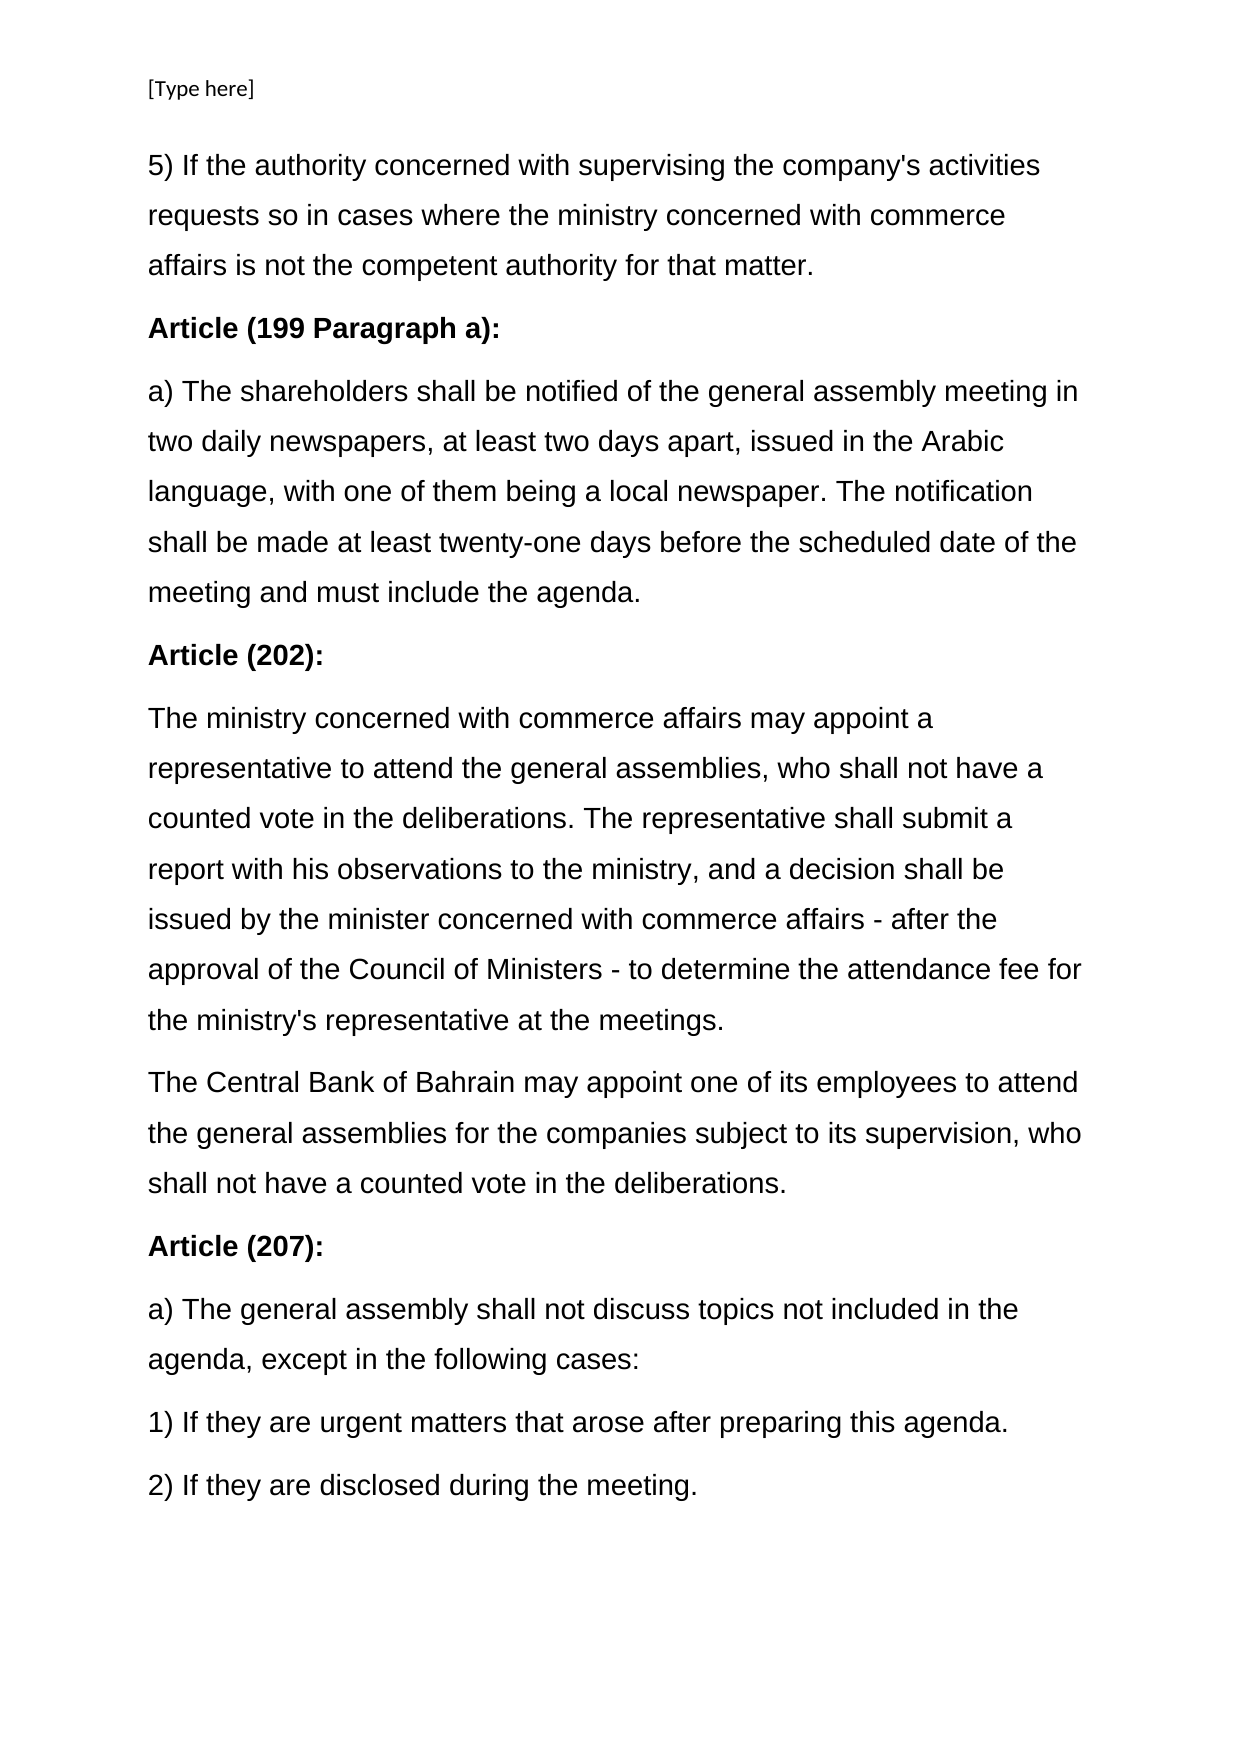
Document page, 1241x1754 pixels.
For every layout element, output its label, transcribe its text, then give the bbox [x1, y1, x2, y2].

text 5) If the authority concerned with supervising the company's activities requests so in cases where the ministry concerned with commerce affairs is not the competent authority for that matter. [148, 148, 1093, 282]
text Article (202): [148, 638, 1093, 671]
text The ministry concerned with commerce affairs may appoint a representative to attend the general assemblies, who shall not have a counted vote in the deliberations. The representative shall submit a report with his observations to the ministry, and a decision shall be issued by the minister concerned with commerce affairs - after the approval of the Council of Ministers - to determine the attendance fee for the ministry's representative at the meetings. [148, 701, 1093, 1036]
text Article (199 Paragraph a): [148, 311, 1093, 344]
text a) The general assembly shall not discuss topics not included in the agenda, except in the following cases: [148, 1292, 1093, 1376]
text a) The shareholders shall be notified of the general assembly meeting in two daily newspapers, at least two days apart, issued in the Arabic language, with one of them being a local newspaper. The notification shall be made at least twenty-one days before the scheduled date of the meeting and must include the agenda. [148, 374, 1093, 609]
text Article (207): [148, 1229, 1093, 1262]
text 1) If they are urgent matters that arose after preparing this agenda. [148, 1405, 1093, 1438]
text The Central Bank of Bahrain may appoint one of its employees to attend the general assemblies for the companies subject to its supervision, who shall not have a counted vote in the deliberations. [148, 1065, 1093, 1199]
text 2) If they are disclosed during the meeting. [148, 1468, 1093, 1501]
